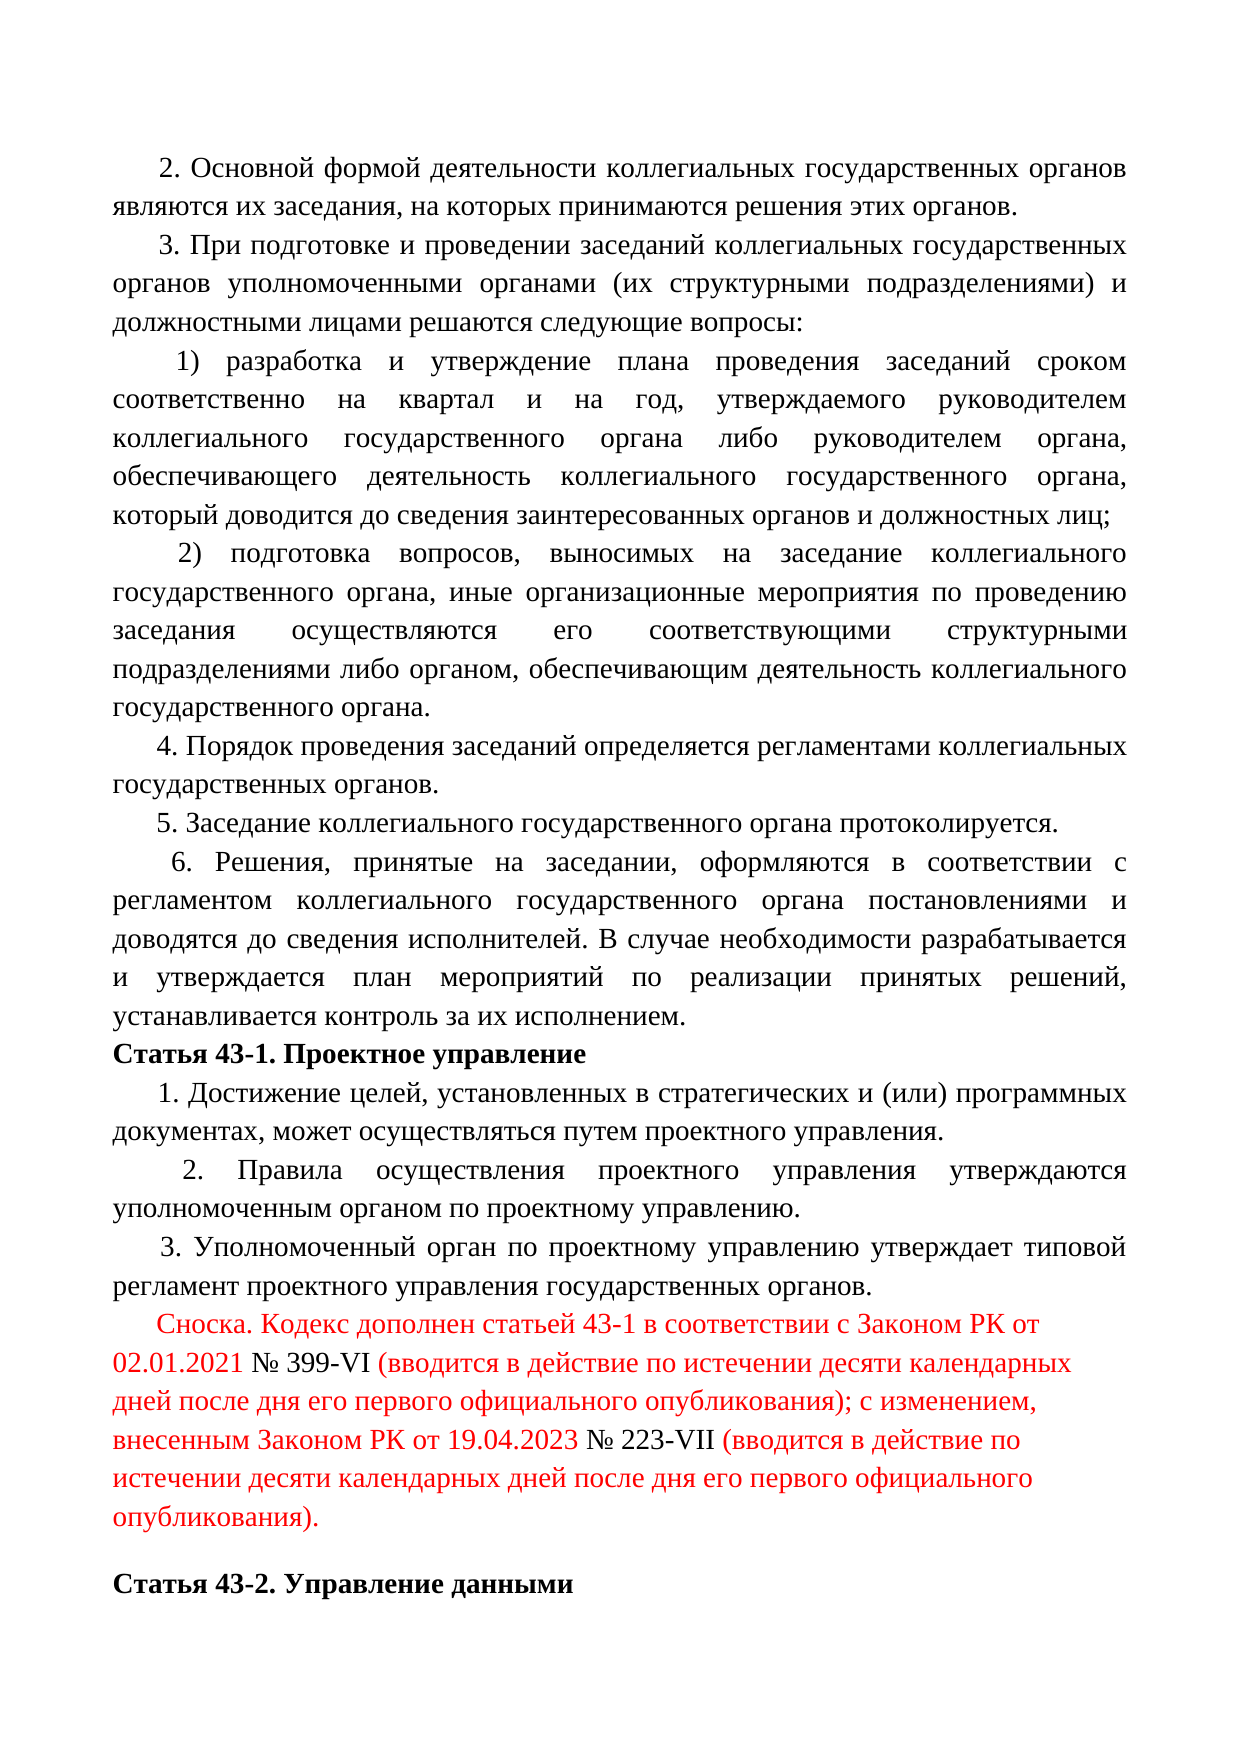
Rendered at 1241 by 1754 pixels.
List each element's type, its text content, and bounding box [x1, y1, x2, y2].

text 1) разработка и утверждение плана проведения заседаний сроком соответственно на квартал и на год, утверждаемого руководителем коллегиального государственного органа либо руководителем органа, обеспечивающего деятельность коллегиального государственного органа, который доводится до сведения заинтересованных органов и должностных лиц; [112, 343, 1128, 530]
text 6. Решения, принятые на заседании, оформляются в соответствии с регламентом коллегиального государственного органа постановлениями и доводятся до сведения исполнителей. В случае необходимости разрабатывается и утверждается план мероприятий по реализации принятых решений, устанавливается контроль за их исполнением. [112, 844, 1128, 1031]
text 2. Правила осуществления проектного управления утверждаются уполномоченным органом по проектному управлению. [112, 1152, 1128, 1224]
text 2) подготовка вопросов, выносимых на заседание коллегиального государственного органа, иные организационные мероприятия по проведению заседания осуществляются его соответствующими структурными подразделениями либо органом, обеспечивающим деятельность коллегиального государственного органа. [112, 535, 1128, 723]
text Статья 43-1. Проектное управление [112, 1036, 1128, 1070]
text 5. Заседание коллегиального государственного органа протоколируется. [112, 805, 1128, 839]
text 1. Достижение целей, установленных в стратегических и (или) программных документах, может осуществляться путем проектного управления. [112, 1075, 1128, 1147]
text 3. Уполномоченный орган по проектному управлению утверждает типовой регламент проектного управления государственных органов. [112, 1229, 1128, 1301]
text 2. Основной формой деятельности коллегиальных государственных органов являются их заседания, на которых принимаются решения этих органов. [112, 150, 1128, 222]
text 4. Порядок проведения заседаний определяется регламентами коллегиальных государственных органов. [112, 728, 1128, 800]
text Сноска. Кодекс дополнен статьей 43-1 в соответствии с Законом РК от 02.01.2021 № 399-VI (вводится в действие по истечении десяти календарных дней после дня его первого официального опубликования); с изменением, внесенным Законом РК от 19.04.2023 № 223-VII (вводится в действие по истечении десяти календарных дней после дня его первого официального опубликования). [112, 1306, 1128, 1563]
text 3. При подготовке и проведении заседаний коллегиальных государственных органов уполномоченными органами (их структурными подразделениями) и должностными лицами решаются следующие вопросы: [112, 227, 1128, 338]
text Статья 43-2. Управление данными [112, 1567, 1128, 1600]
